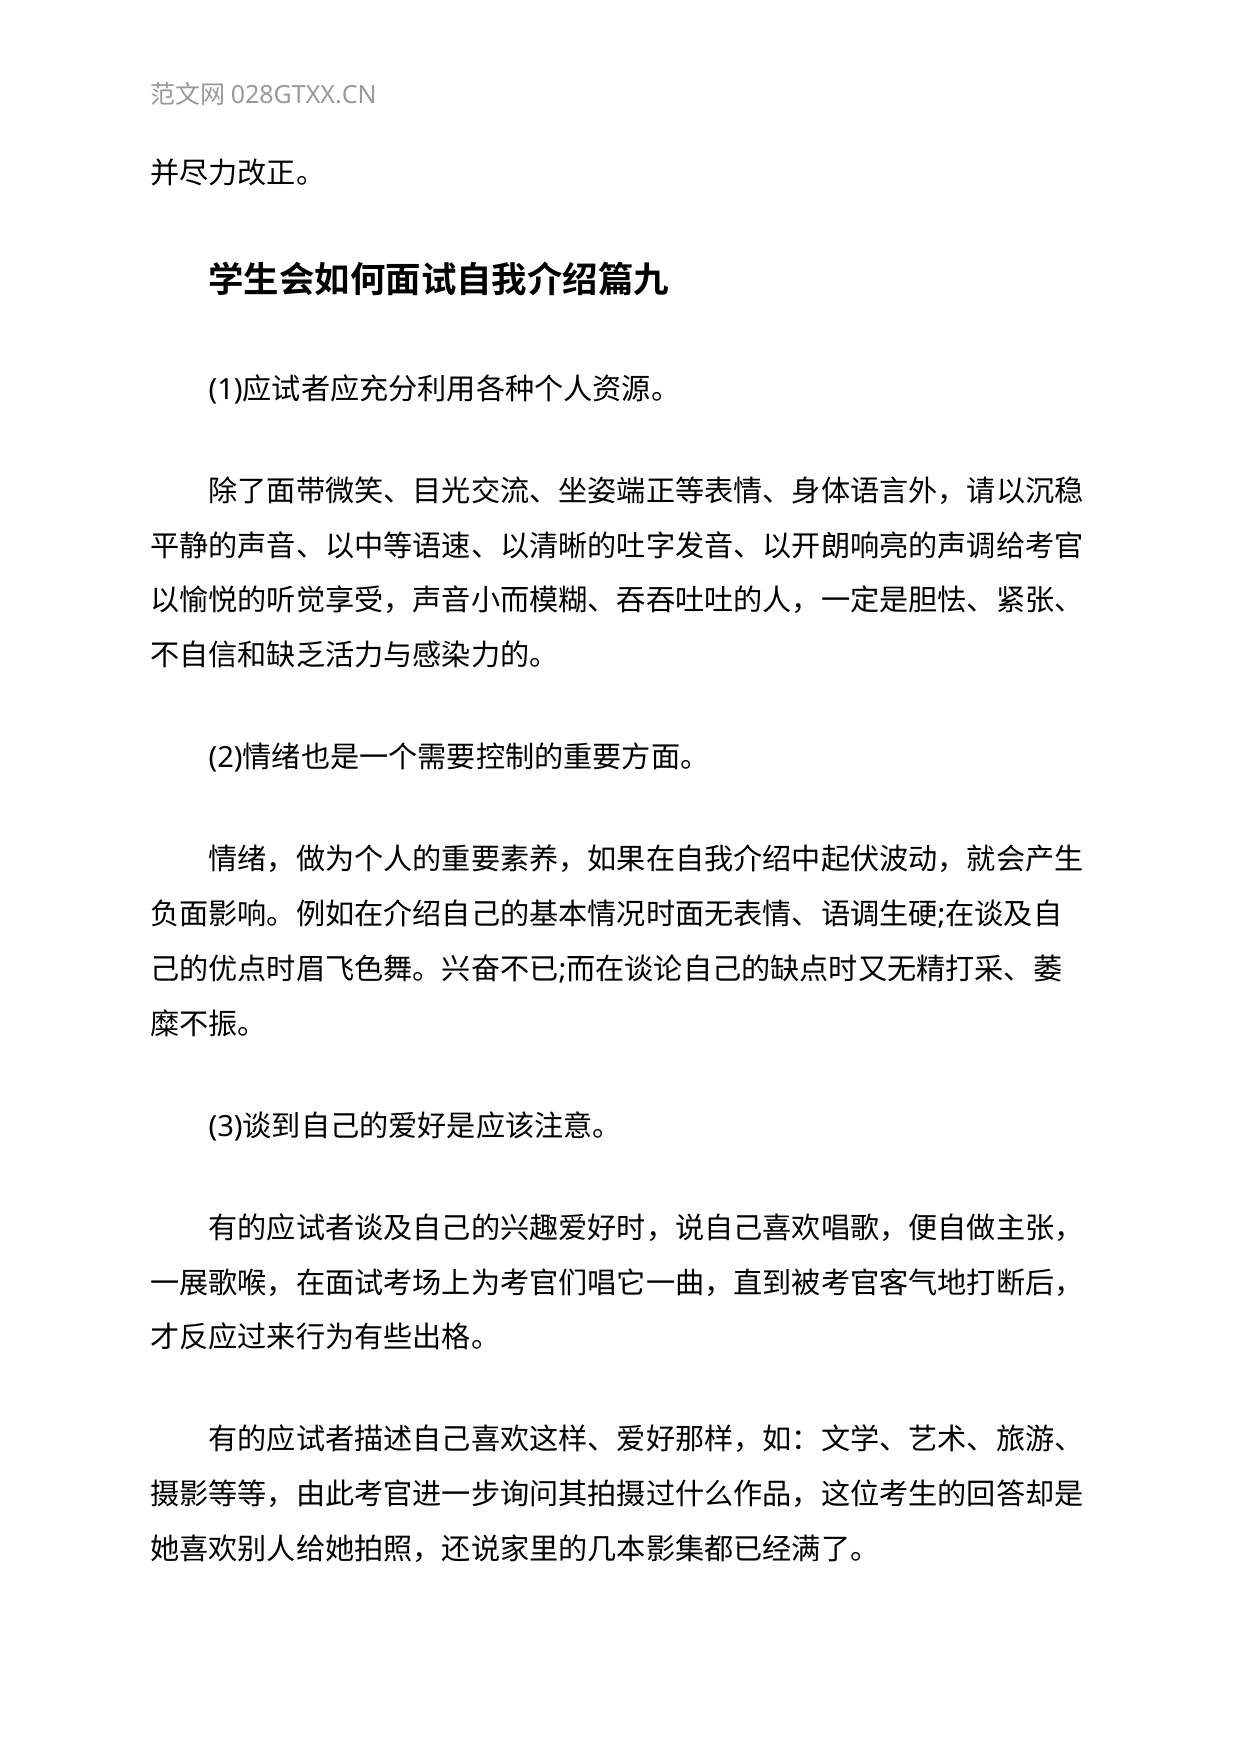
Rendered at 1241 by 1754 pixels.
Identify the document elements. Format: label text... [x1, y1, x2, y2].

text (1)应试者应充分利用各种个人资源。 [150, 365, 1090, 408]
text 有的应试者谈及自己的兴趣爱好时，说自己喜欢唱歌，便自做主张，一展歌喉，在面试考场上为考官们唱它一曲，直到被考官客气地打断后，才反应过来行为有些出格。 [150, 1204, 1090, 1356]
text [150, 150, 1090, 192]
text (3)谈到自己的爱好是应该注意。 [150, 1102, 1090, 1145]
text 除了面带微笑、目光交流、坐姿端正等表情、身体语言外，请以沉稳平静的声音、以中等语速、以清晰的吐字发音、以开朗响亮的声调给考官以愉悦的听觉享受，声音小而模糊、吞吞吐吐的人，一定是胆怯、紧张、不自信和缺乏活力与感染力的。 [150, 467, 1090, 674]
text 学生会如何面试自我介绍篇九 [150, 252, 1090, 303]
text 情绪，做为个人的重要素养，如果在自我介绍中起伏波动，就会产生负面影响。例如在介绍自己的基本情况时面无表情、语调生硬;在谈及自己的优点时眉飞色舞。兴奋不已;而在谈论自己的缺点时又无精打采、萎糜不振。 [150, 836, 1090, 1043]
text (2)情绪也是一个需要控制的重要方面。 [150, 734, 1090, 776]
text 有的应试者描述自己喜欢这样、爱好那样，如：文学、艺术、旅游、摄影等等，由此考官进一步询问其拍摄过什么作品，这位考生的回答却是她喜欢别人给她拍照，还说家里的几本影集都已经满了。 [150, 1416, 1090, 1568]
